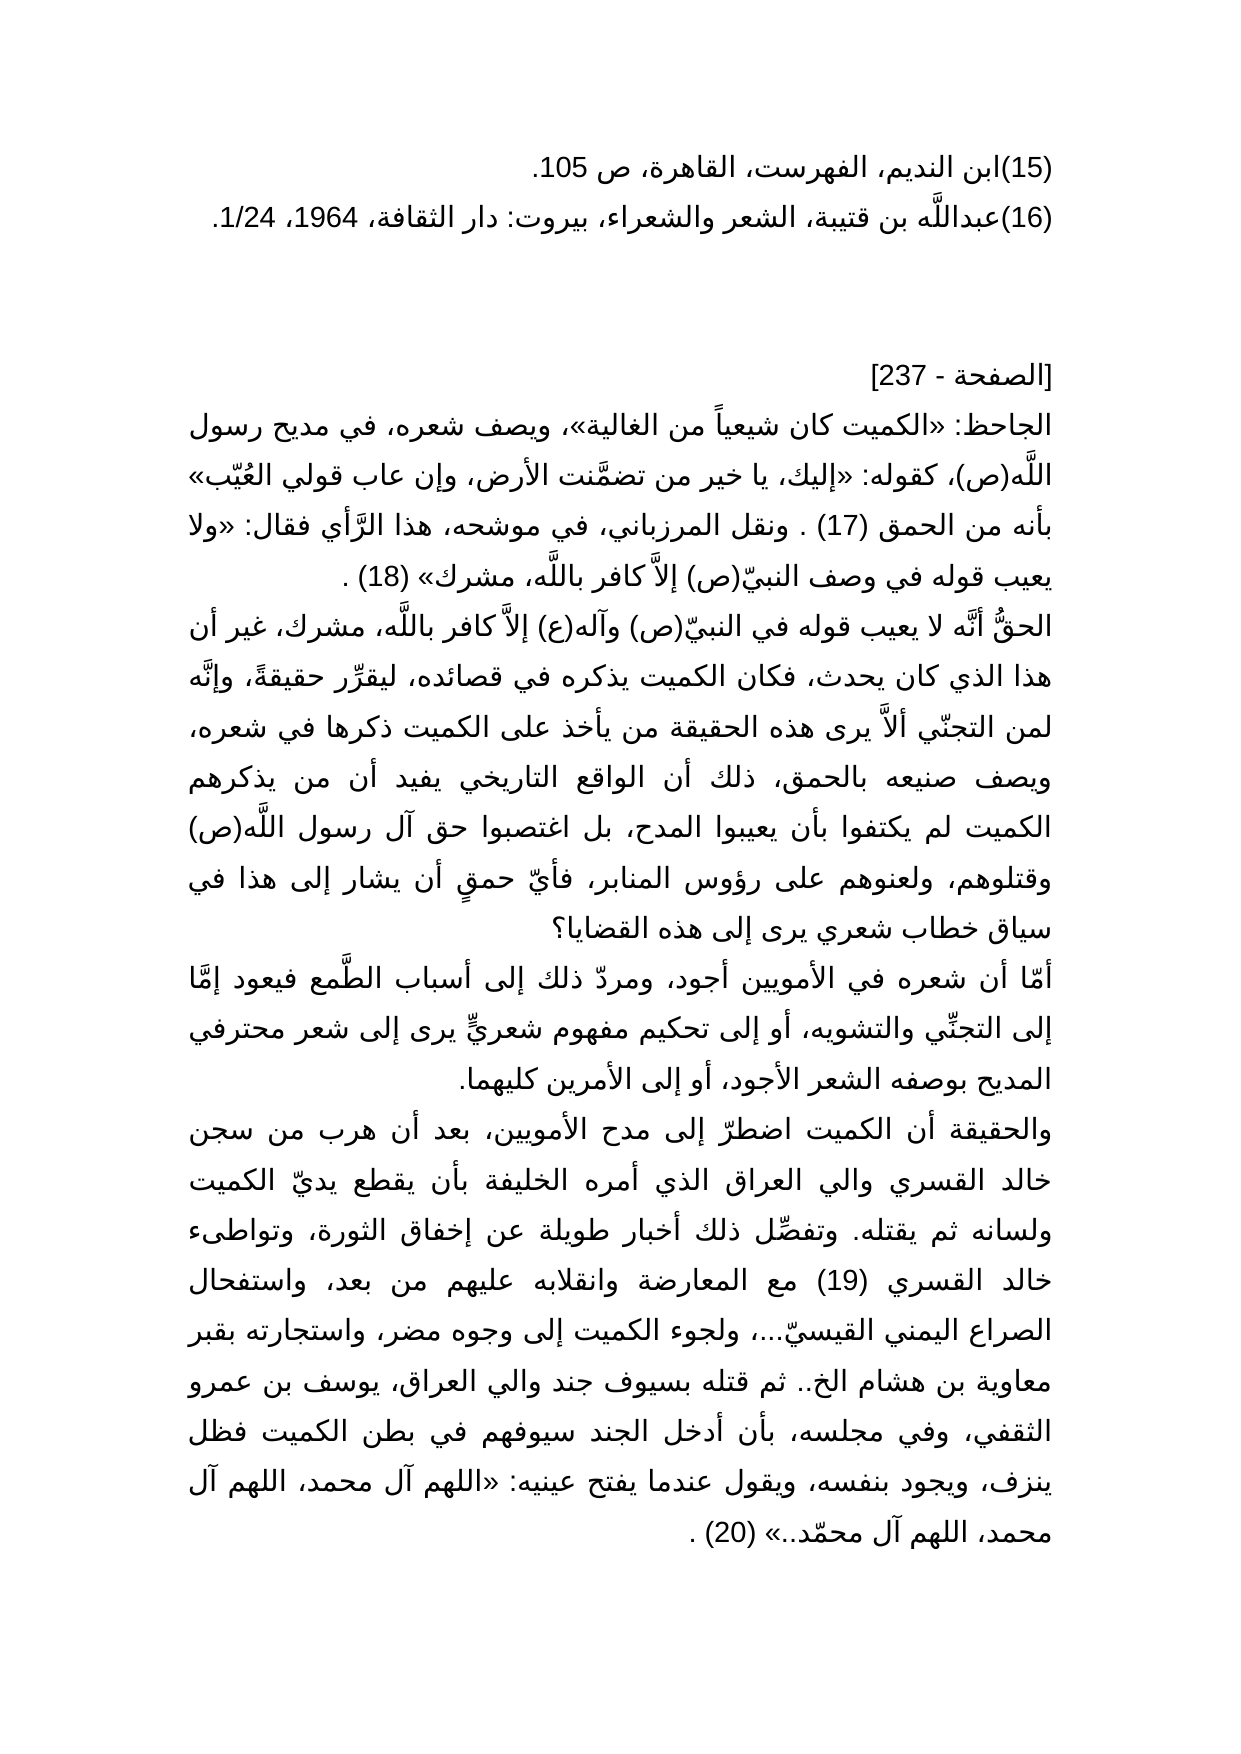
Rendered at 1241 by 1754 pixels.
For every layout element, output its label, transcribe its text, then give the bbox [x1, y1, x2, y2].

text والحقيقة أن الكميت اضطرّ إلى مدح الأمويين، بعد أن هرب من سجن خالد القسري والي العراق الذي أمره الخليفة بأن يقطع يديّ الكميت ولسانه ثم يقتله. وتفصِّل ذلك أخبار طويلة عن إخفاق الثورة، وتواطى‏ء خالد القسري‏ (19) مع المعارضة وانقلابه عليهم من بعد، واستفحال الصراع اليمني القيسيّ...، ولجوء الكميت إلى وجوه مضر، واستجارته بقبر معاوية بن هشام الخ.. ثم قتله بسيوف جند والي العراق، يوسف بن عمرو الثقفي، وفي مجلسه، بأن أدخل الجند سيوفهم في بطن الكميت فظل ينزف، ويجود بنفسه، ويقول عندما يفتح عينيه: «اللهم آل محمد، اللهم آل محمد، اللهم آل محمّد..» (20) . [187, 1112, 1053, 1548]
text (15)ابن النديم، الفهرست، القاهرة، ص 105. [187, 150, 1053, 183]
text أمّا أن شعره في الأمويين أجود، ومردّ ذلك إلى أسباب الطَّمع فيعود إمَّا إلى التجنِّي والتشويه، أو إلى تحكيم مفهوم شعريٍّ يرى إلى شعر محترفي المديح بوصفه الشعر الأجود، أو إلى الأمرين كليهما. [187, 961, 1053, 1095]
text [الصفحة - 237] [187, 357, 1053, 391]
text (16)عبداللَّه بن قتيبة، الشعر والشعراء، بيروت: دار الثقافة، 1964، 1/24. [187, 200, 1053, 234]
text الحقُّ أنَّه لا يعيب قوله في النبيّ(ص) وآله(ع) إلاَّ كافر باللَّه، مشرك، غير أن هذا الذي كان يحدث، فكان الكميت يذكره في قصائده، ليقرِّر حقيقةً، وإنَّه لمن التجنّي ألاَّ يرى هذه الحقيقة من يأخذ على الكميت ذكرها في شعره، ويصف صنيعه بالحمق، ذلك أن الواقع التاريخي يفيد أن من يذكرهم الكميت لم يكتفوا بأن يعيبوا المدح، بل اغتصبوا حق آل رسول اللَّه(ص) وقتلوهم، ولعنوهم على رؤوس المنابر، فأيّ حمقٍ أن يشار إلى هذا في سياق خطاب شعري يرى إلى هذه القضايا؟ [187, 609, 1053, 944]
text الجاحظ: «الكميت كان شيعياً من الغالية»، ويصف شعره، في مديح رسول اللَّه(ص)، كقوله: «إليك، يا خير من تضمَّنت الأرض، وإن عاب قولي العُيّب» بأنه من الحمق‏ (17) . ونقل المرزباني، في موشحه، هذا الرَّأي فقال: «ولا يعيب قوله في وصف النبيّ(ص) إلاَّ كافر باللَّه، مشرك» (18) . [187, 408, 1053, 592]
